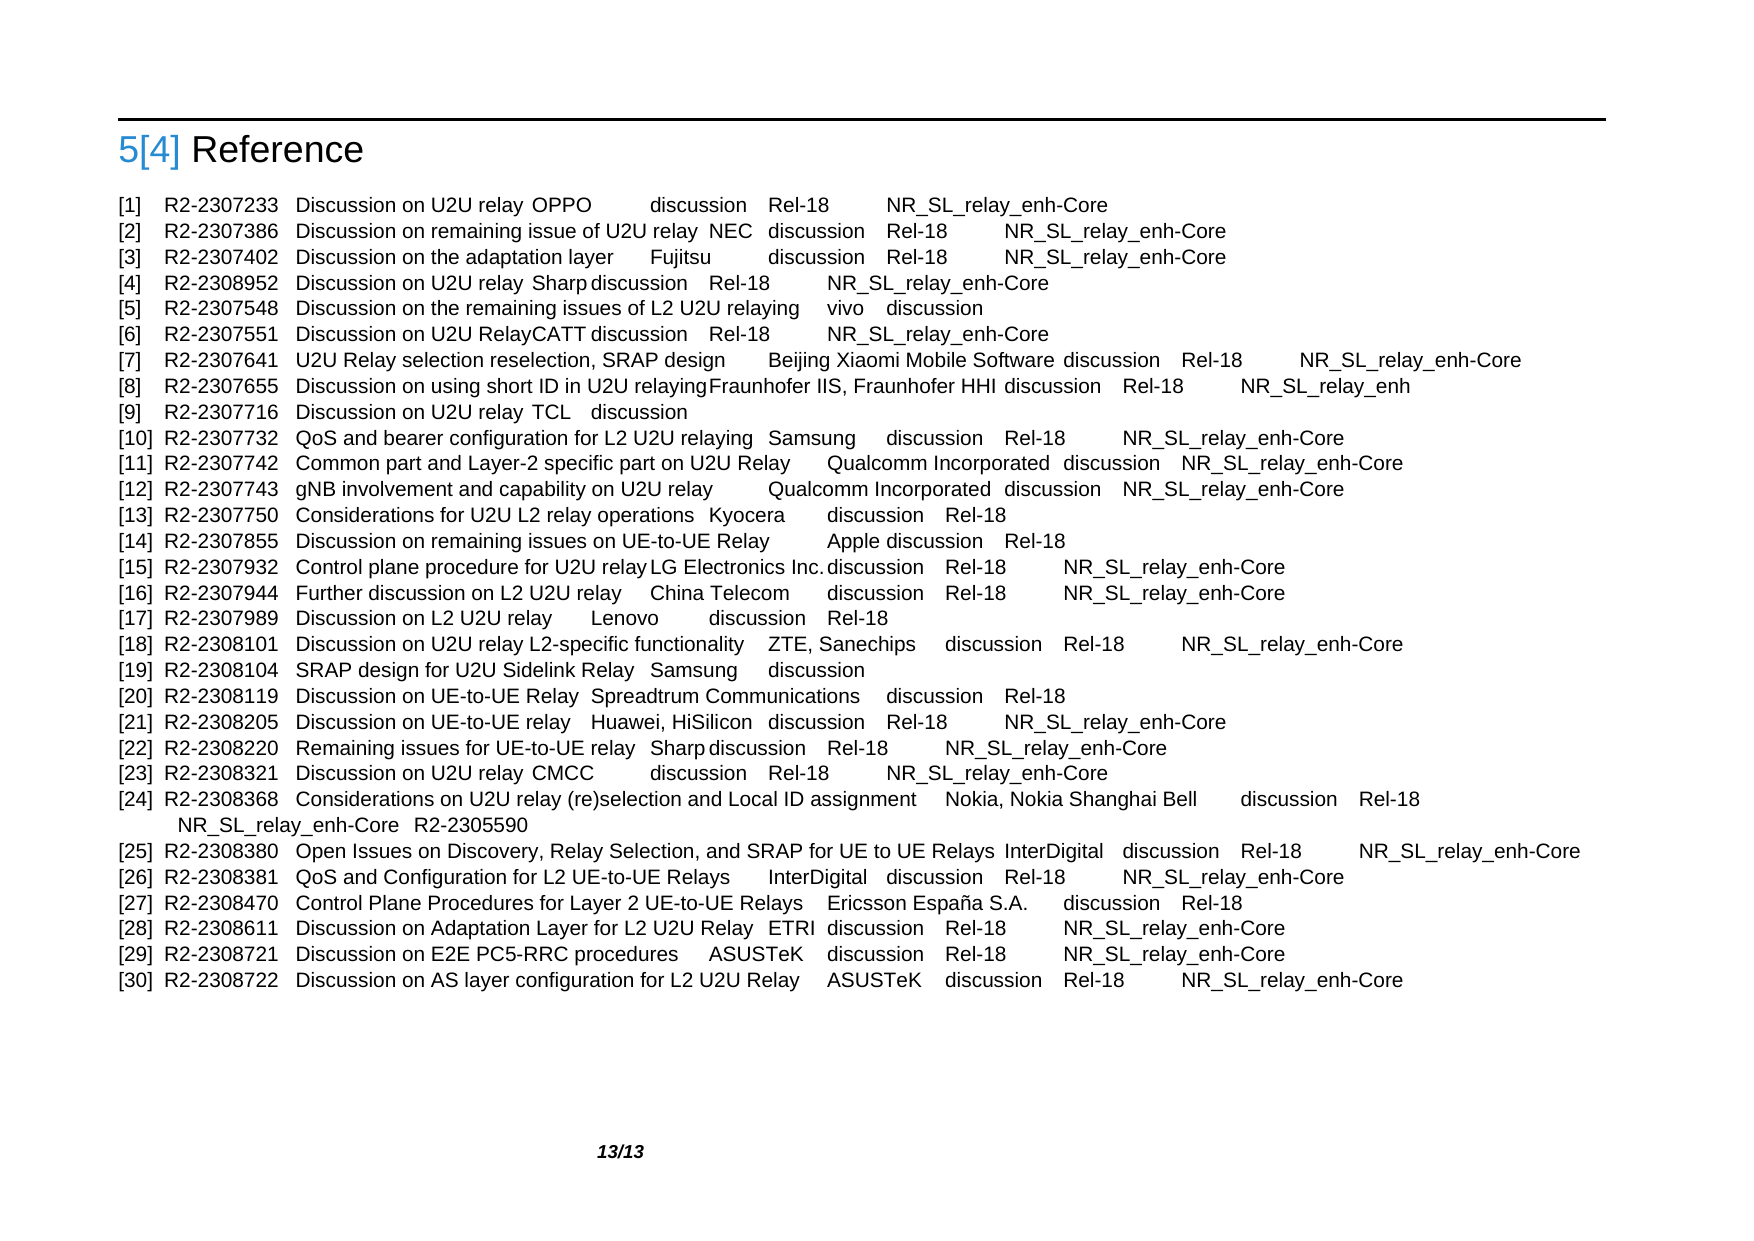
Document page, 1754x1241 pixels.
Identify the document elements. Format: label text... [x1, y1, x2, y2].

list R2-2307855 Discussion on remaining issues on UE-to-UE Relay Apple discussion Rel-18 [118, 529, 1606, 553]
list R2-2308721 Discussion on E2E PC5-RRC procedures ASUSTeK discussion Rel-18 NR_SL_relay_enh-Core [118, 942, 1606, 966]
list R2-2308104 SRAP design for U2U Sidelink Relay Samsung discussion [118, 658, 1606, 682]
list R2-2307548 Discussion on the remaining issues of L2 U2U relaying vivo discussion [118, 296, 1606, 320]
subtitle Reference [118, 121, 1606, 171]
list R2-2307750 Considerations for U2U L2 relay operations Kyocera discussion Rel-18 [118, 503, 1606, 527]
list R2-2307402 Discussion on the adaptation layer Fujitsu discussion Rel-18 NR_SL_relay_enh-Core [118, 244, 1606, 268]
list R2-2307655 Discussion on using short ID in U2U relaying Fraunhofer IIS, Fraunhofer HHI discussion Rel-18 NR_SL_relay_enh [118, 374, 1606, 398]
list R2-2307944 Further discussion on L2 U2U relay China Telecom discussion Rel-18 NR_SL_relay_enh-Core [118, 580, 1606, 604]
list R2-2308205 Discussion on UE-to-UE relay Huawei, HiSilicon discussion Rel-18 NR_SL_relay_enh-Core [118, 709, 1606, 733]
list R2-2308470 Control Plane Procedures for Layer 2 UE-to-UE Relays Ericsson España S.A. discussion Rel-18 [118, 890, 1606, 914]
list R2-2307233 Discussion on U2U relay OPPO discussion Rel-18 NR_SL_relay_enh-Core [118, 193, 1606, 217]
list R2-2307743 gNB involvement and capability on U2U relay Qualcomm Incorporated discussion NR_SL_relay_enh-Core [118, 477, 1606, 501]
list R2-2308220 Remaining issues for UE-to-UE relay Sharp discussion Rel-18 NR_SL_relay_enh-Core [118, 735, 1606, 759]
list R2-2307716 Discussion on U2U relay TCL discussion [118, 399, 1606, 423]
list R2-2307386 Discussion on remaining issue of U2U relay NEC discussion Rel-18 NR_SL_relay_enh-Core [118, 219, 1606, 243]
list R2-2307742 Common part and Layer-2 specific part on U2U Relay Qualcomm Incorporated discussion NR_SL_relay_enh-Core [118, 451, 1606, 475]
list R2-2307932 Control plane procedure for U2U relay LG Electronics Inc. discussion Rel-18 NR_SL_relay_enh-Core [118, 554, 1606, 578]
list R2-2308381 QoS and Configuration for L2 UE-to-UE Relays InterDigital discussion Rel-18 NR_SL_relay_enh-Core [118, 864, 1606, 888]
list R2-2307989 Discussion on L2 U2U relay Lenovo discussion Rel-18 [118, 606, 1606, 630]
list R2-2308321 Discussion on U2U relay CMCC discussion Rel-18 NR_SL_relay_enh-Core [118, 761, 1606, 785]
list R2-2307732 QoS and bearer configuration for L2 U2U relaying Samsung discussion Rel-18 NR_SL_relay_enh-Core [118, 425, 1606, 449]
list R2-2307551 Discussion on U2U Relay CATT discussion Rel-18 NR_SL_relay_enh-Core [118, 322, 1606, 346]
list R2-2308952 Discussion on U2U relay Sharp discussion Rel-18 NR_SL_relay_enh-Core [118, 270, 1606, 294]
list R2-2308119 Discussion on UE-to-UE Relay Spreadtrum Communications discussion Rel-18 [118, 684, 1606, 708]
list R2-2308101 Discussion on U2U relay L2-specific functionality ZTE, Sanechips discussion Rel-18 NR_SL_relay_enh-Core [118, 632, 1606, 656]
list R2-2308380 Open Issues on Discovery, Relay Selection, and SRAP for UE to UE Relays InterDigital discussion Rel-18 NR_SL_relay_enh-Core [118, 839, 1606, 863]
list R2-2307641 U2U Relay selection reselection, SRAP design Beijing Xiaomi Mobile Software discussion Rel-18 NR_SL_relay_enh-Core [118, 348, 1606, 372]
list R2-2308722 Discussion on AS layer configuration for L2 U2U Relay ASUSTeK discussion Rel-18 NR_SL_relay_enh-Core [118, 968, 1606, 992]
list R2-2308611 Discussion on Adaptation Layer for L2 U2U Relay ETRI discussion Rel-18 NR_SL_relay_enh-Core [118, 916, 1606, 940]
list R2-2308368 Considerations on U2U relay (re)selection and Local ID assignment Nokia, Nokia Shanghai Bell discussion Rel-18 NR_SL_relay_enh-Core R2-2305590 [118, 787, 1606, 837]
